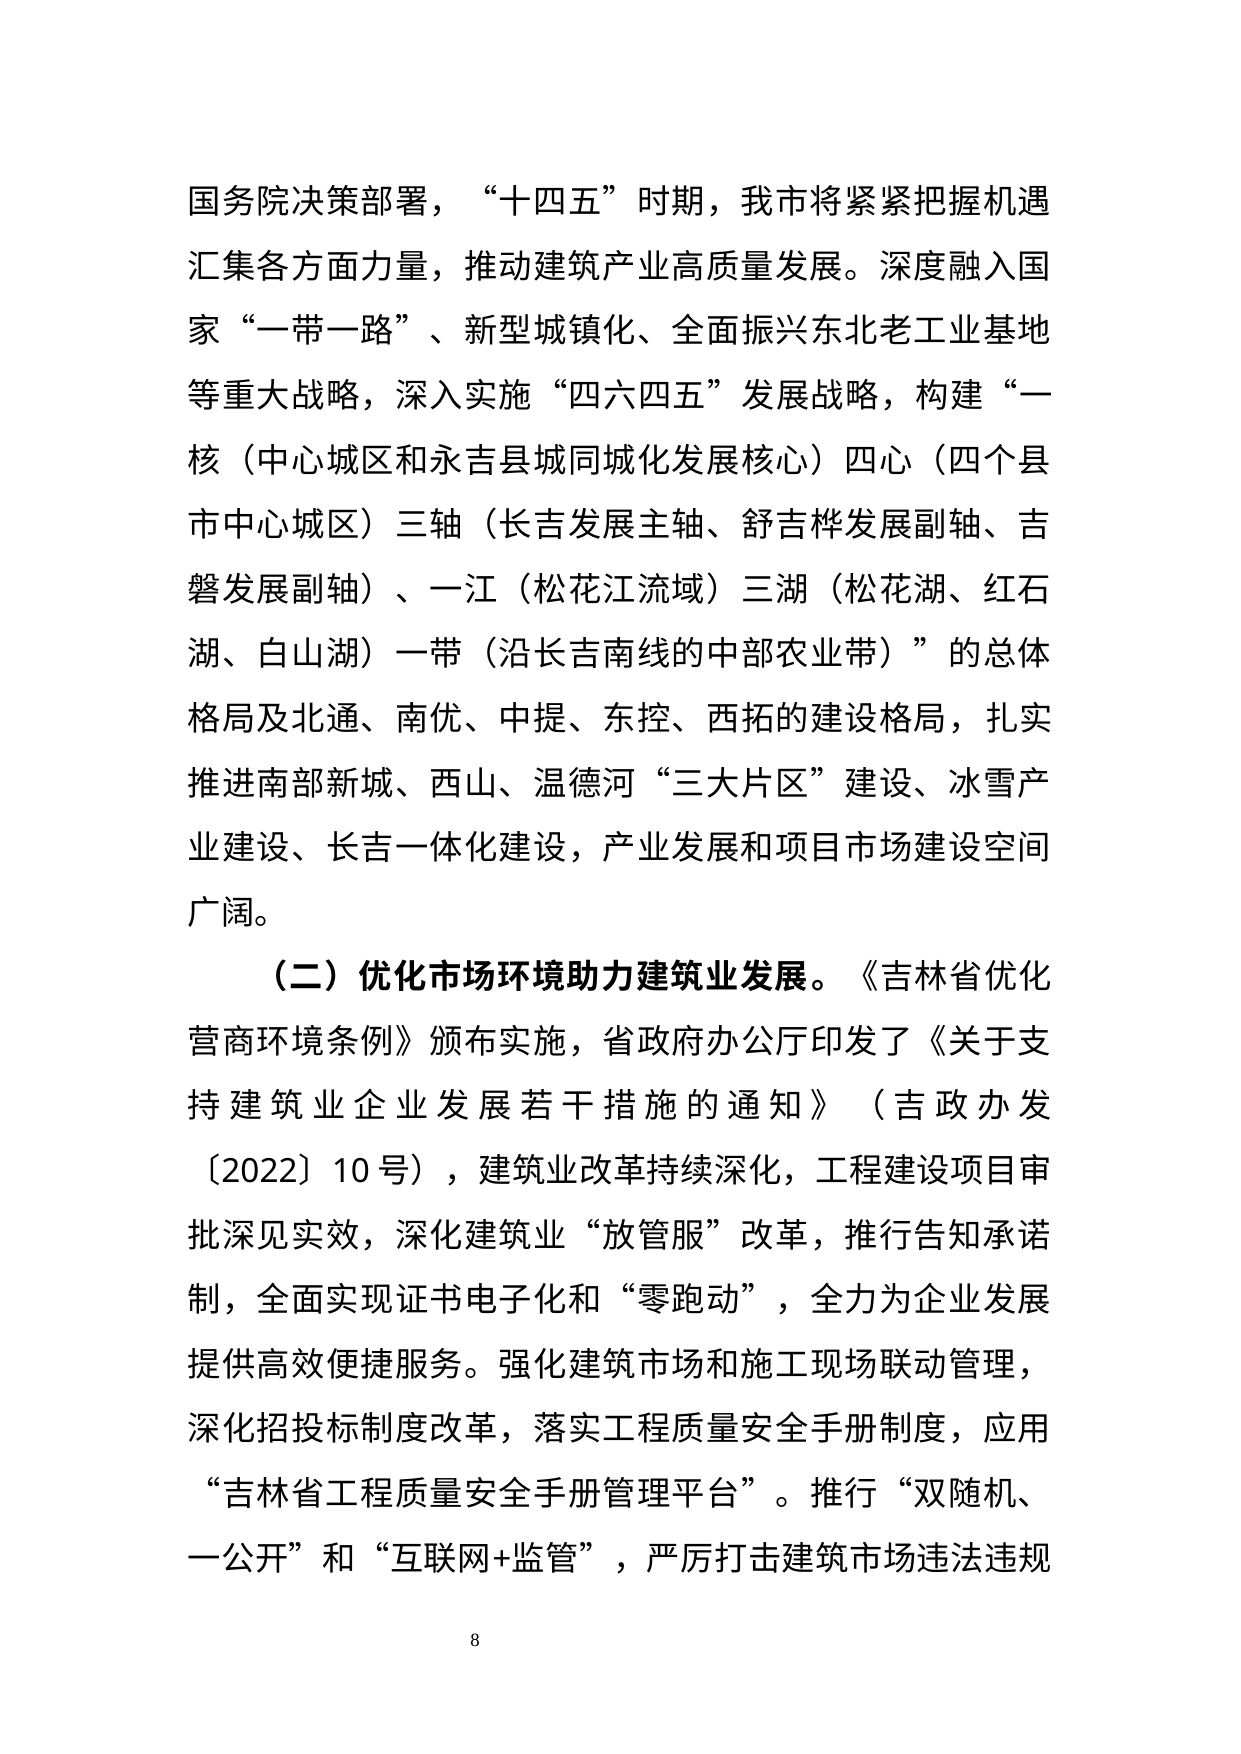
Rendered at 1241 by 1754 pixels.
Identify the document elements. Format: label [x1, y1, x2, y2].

text [187, 162, 1053, 937]
text [187, 937, 1053, 1583]
